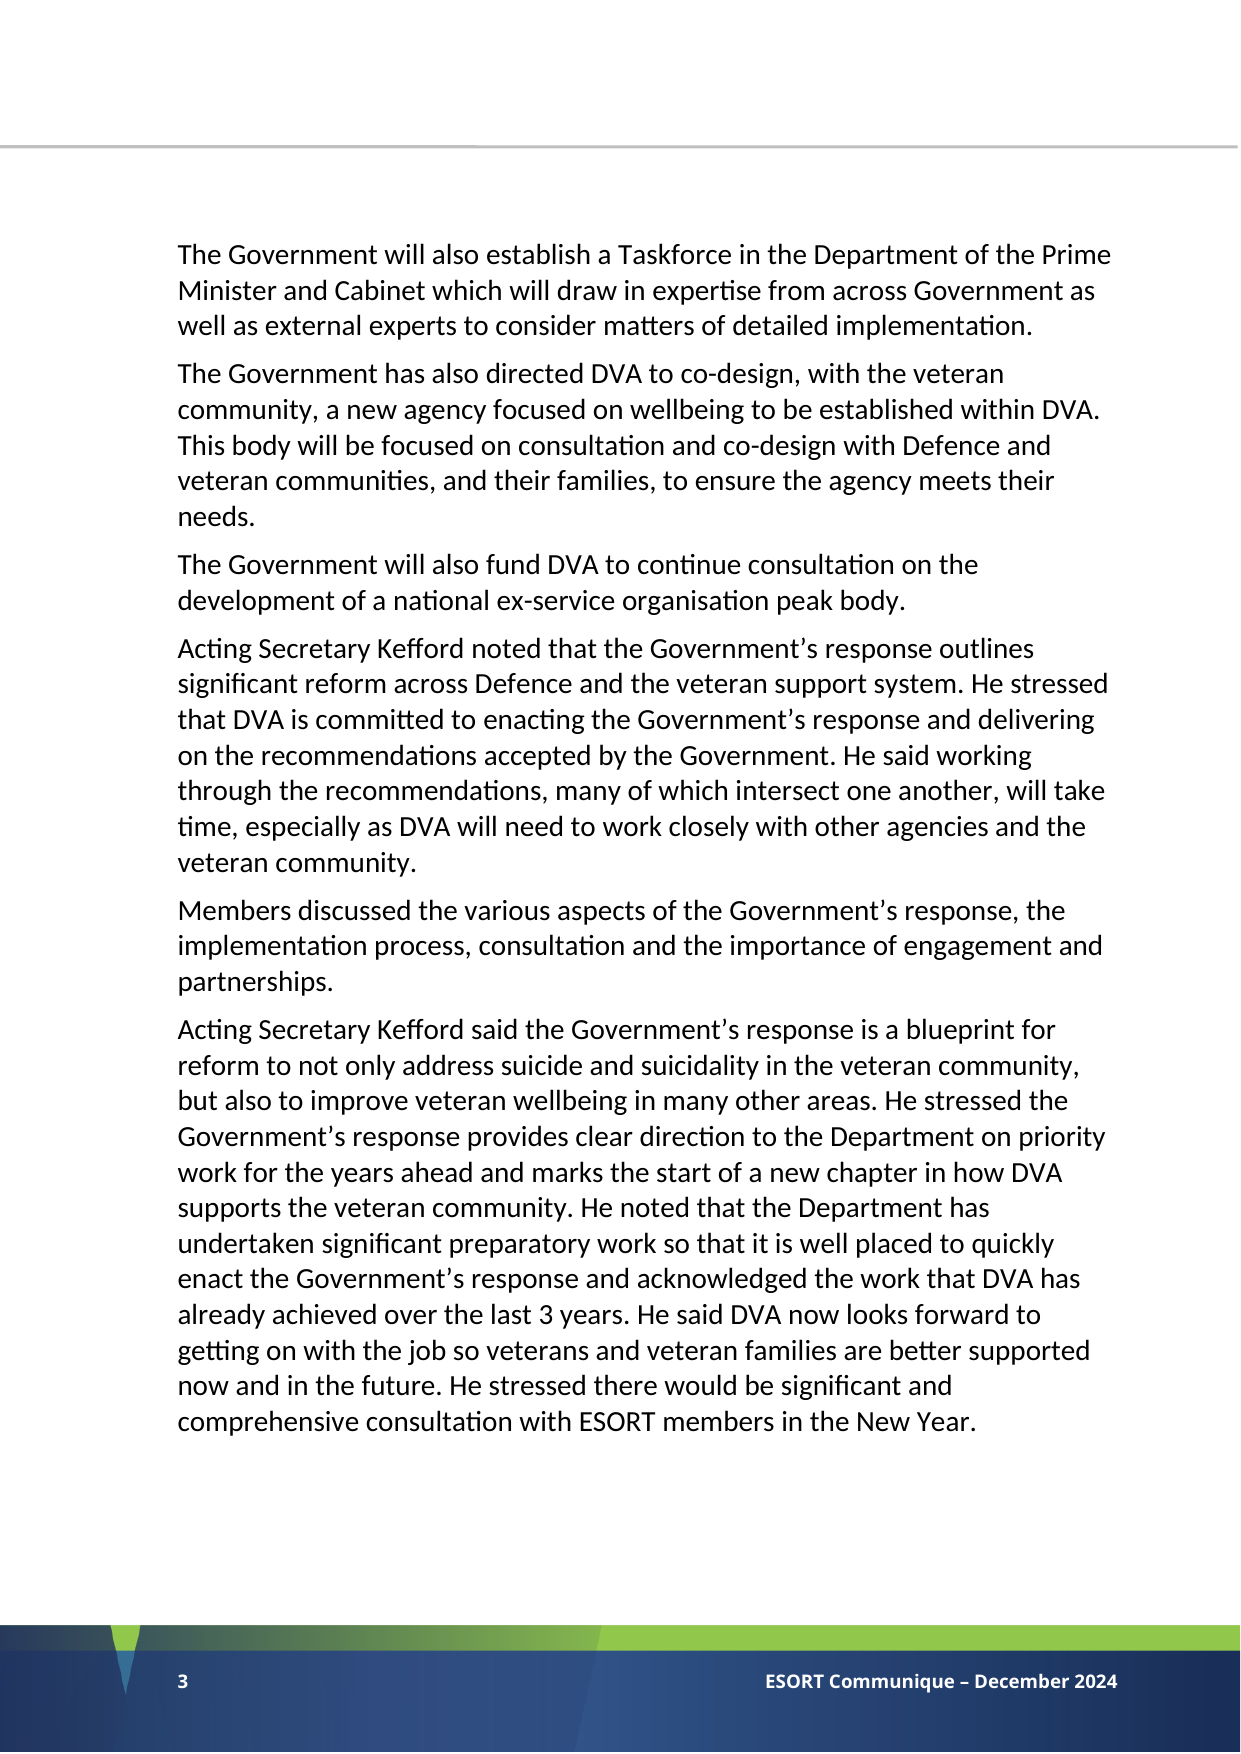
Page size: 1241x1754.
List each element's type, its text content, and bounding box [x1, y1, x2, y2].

text The Government will also establish a Taskforce in the Department of the Prime Minister and Cabinet which will draw in expertise from across Government as well as external experts to consider matters of detailed implementation. [177, 236, 1122, 343]
text Members discussed the various aspects of the Government’s response, the implementation process, consultation and the importance of engagement and partnerships. [177, 892, 1122, 999]
picture [0, 1625, 1241, 1752]
text Acting Secretary Kefford noted that the Government’s response outlines significant reform across Defence and the veteran support system. He stressed that DVA is committed to enacting the Government’s response and delivering on the recommendations accepted by the Government. He said working through the recommendations, many of which intersect one another, will take time, especially as DVA will need to work closely with other agencies and the veteran community. [177, 630, 1122, 879]
text The Government will also fund DVA to continue consultation on the development of a national ex-service organisation peak body. [177, 546, 1122, 617]
text Acting Secretary Kefford said the Government’s response is a blueprint for reform to not only address suicide and suicidality in the veteran community, but also to improve veteran wellbeing in many other areas. He stressed the Government’s response provides clear direction to the Department on priority work for the years ahead and marks the start of a new chapter in how DVA supports the veteran community. He noted that the Department has undertaken significant preparatory work so that it is well placed to quickly enact the Government’s response and acknowledged the work that DVA has already achieved over the last 3 years. He said DVA now looks forward to getting on with the job so veterans and veteran families are better supported now and in the future. He stressed there would be significant and comprehensive consultation with ESORT members in the New Year. [177, 1011, 1122, 1439]
text The Government has also directed DVA to co-design, with the veteran community, a new agency focused on wellbeing to be established within DVA. This body will be focused on consultation and co-design with Defence and veteran communities, and their families, to ensure the agency meets their needs. [177, 356, 1122, 534]
